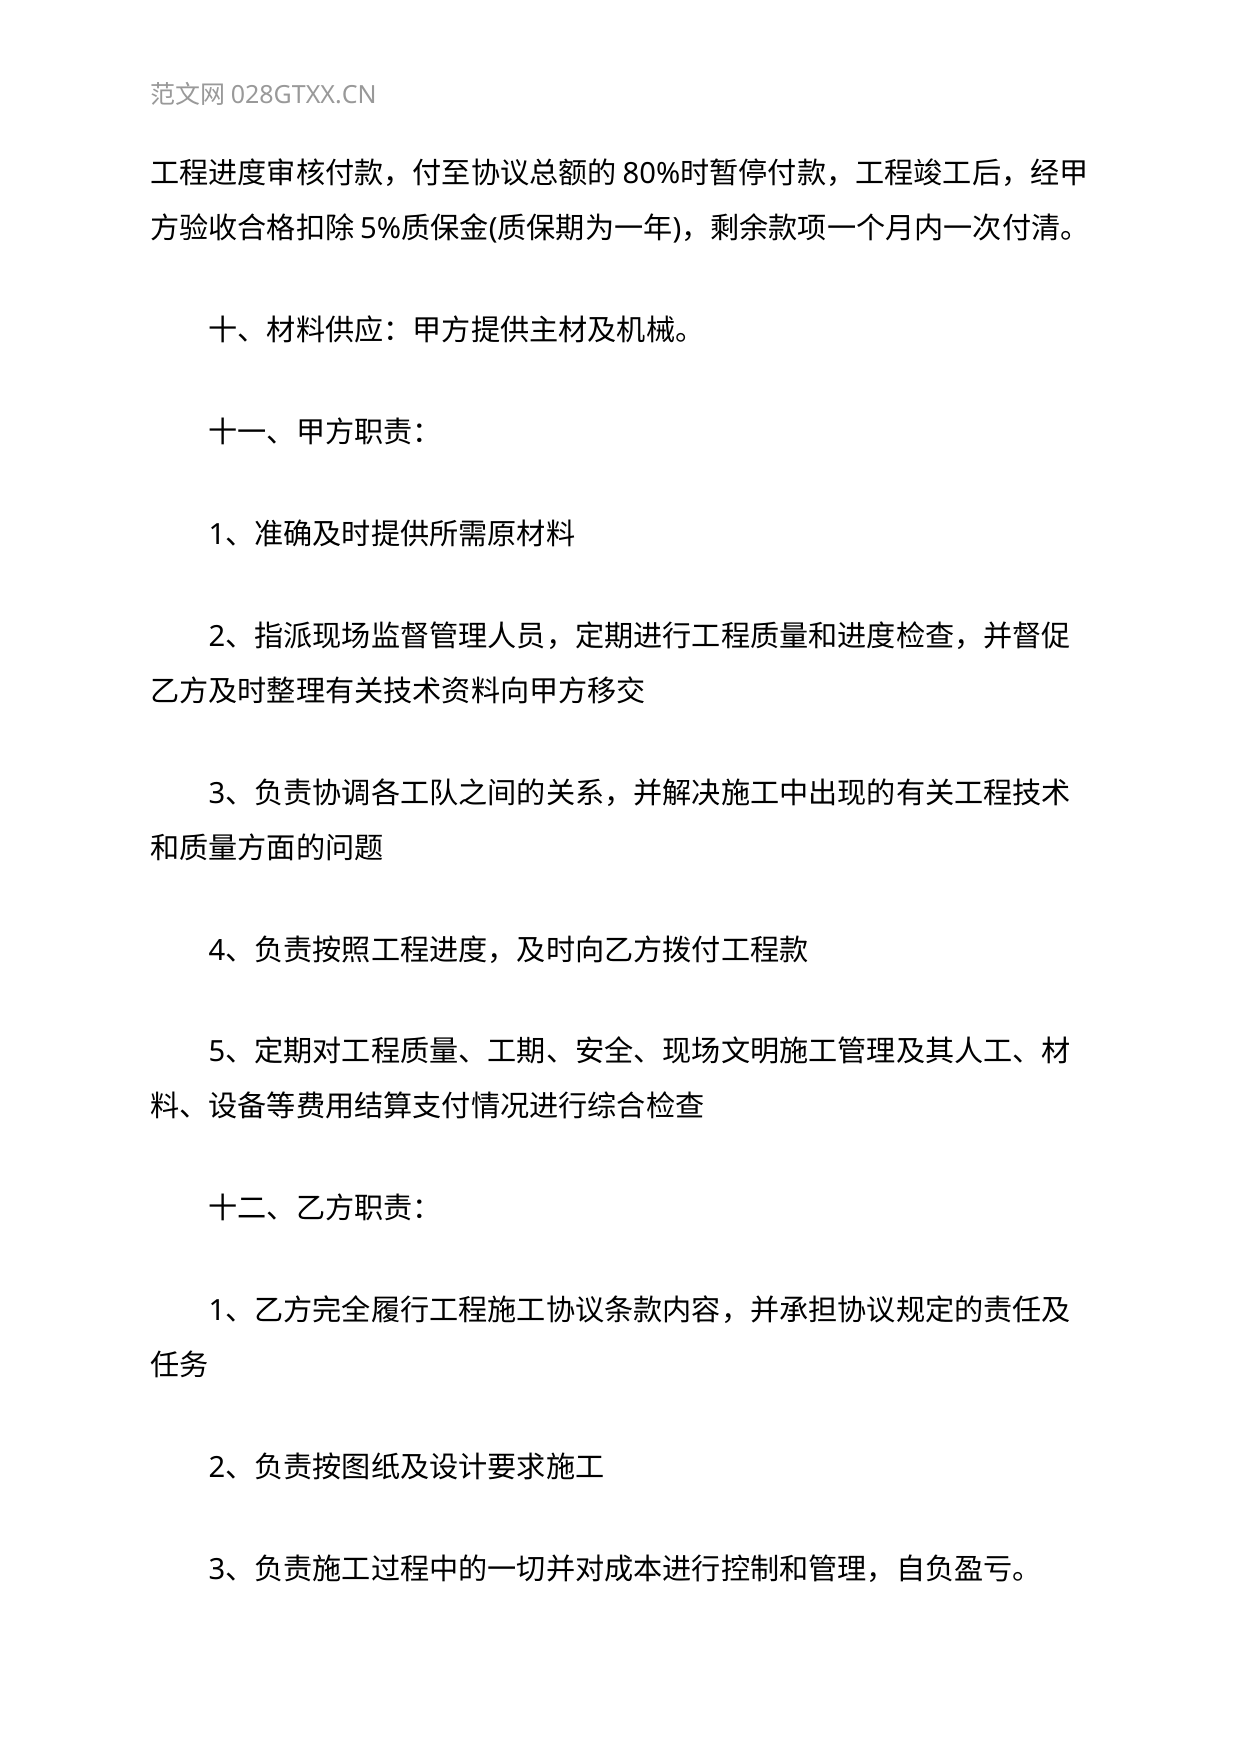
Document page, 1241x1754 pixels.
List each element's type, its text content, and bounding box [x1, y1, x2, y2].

text 2、负责按图纸及设计要求施工 [150, 1443, 1090, 1486]
text 5、定期对工程质量、工期、安全、现场文明施工管理及其人工、材料、设备等费用结算支付情况进行综合检查 [150, 1028, 1090, 1125]
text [150, 150, 1090, 247]
text 3、负责协调各工队之间的关系，并解决施工中出现的有关工程技术和质量方面的问题 [150, 769, 1090, 867]
text 十二、乙方职责： [150, 1185, 1090, 1227]
text 4、负责按照工程进度，及时向乙方拨付工程款 [150, 926, 1090, 968]
text 十、材料供应：甲方提供主材及机械。 [150, 307, 1090, 349]
text 3、负责施工过程中的一切并对成本进行控制和管理，自负盈亏。 [150, 1545, 1090, 1588]
text 十一、甲方职责： [150, 409, 1090, 451]
text 2、指派现场监督管理人员，定期进行工程质量和进度检查，并督促乙方及时整理有关技术资料向甲方移交 [150, 612, 1090, 710]
text 1、准确及时提供所需原材料 [150, 511, 1090, 553]
text 1、乙方完全履行工程施工协议条款内容，并承担协议规定的责任及任务 [150, 1287, 1090, 1384]
